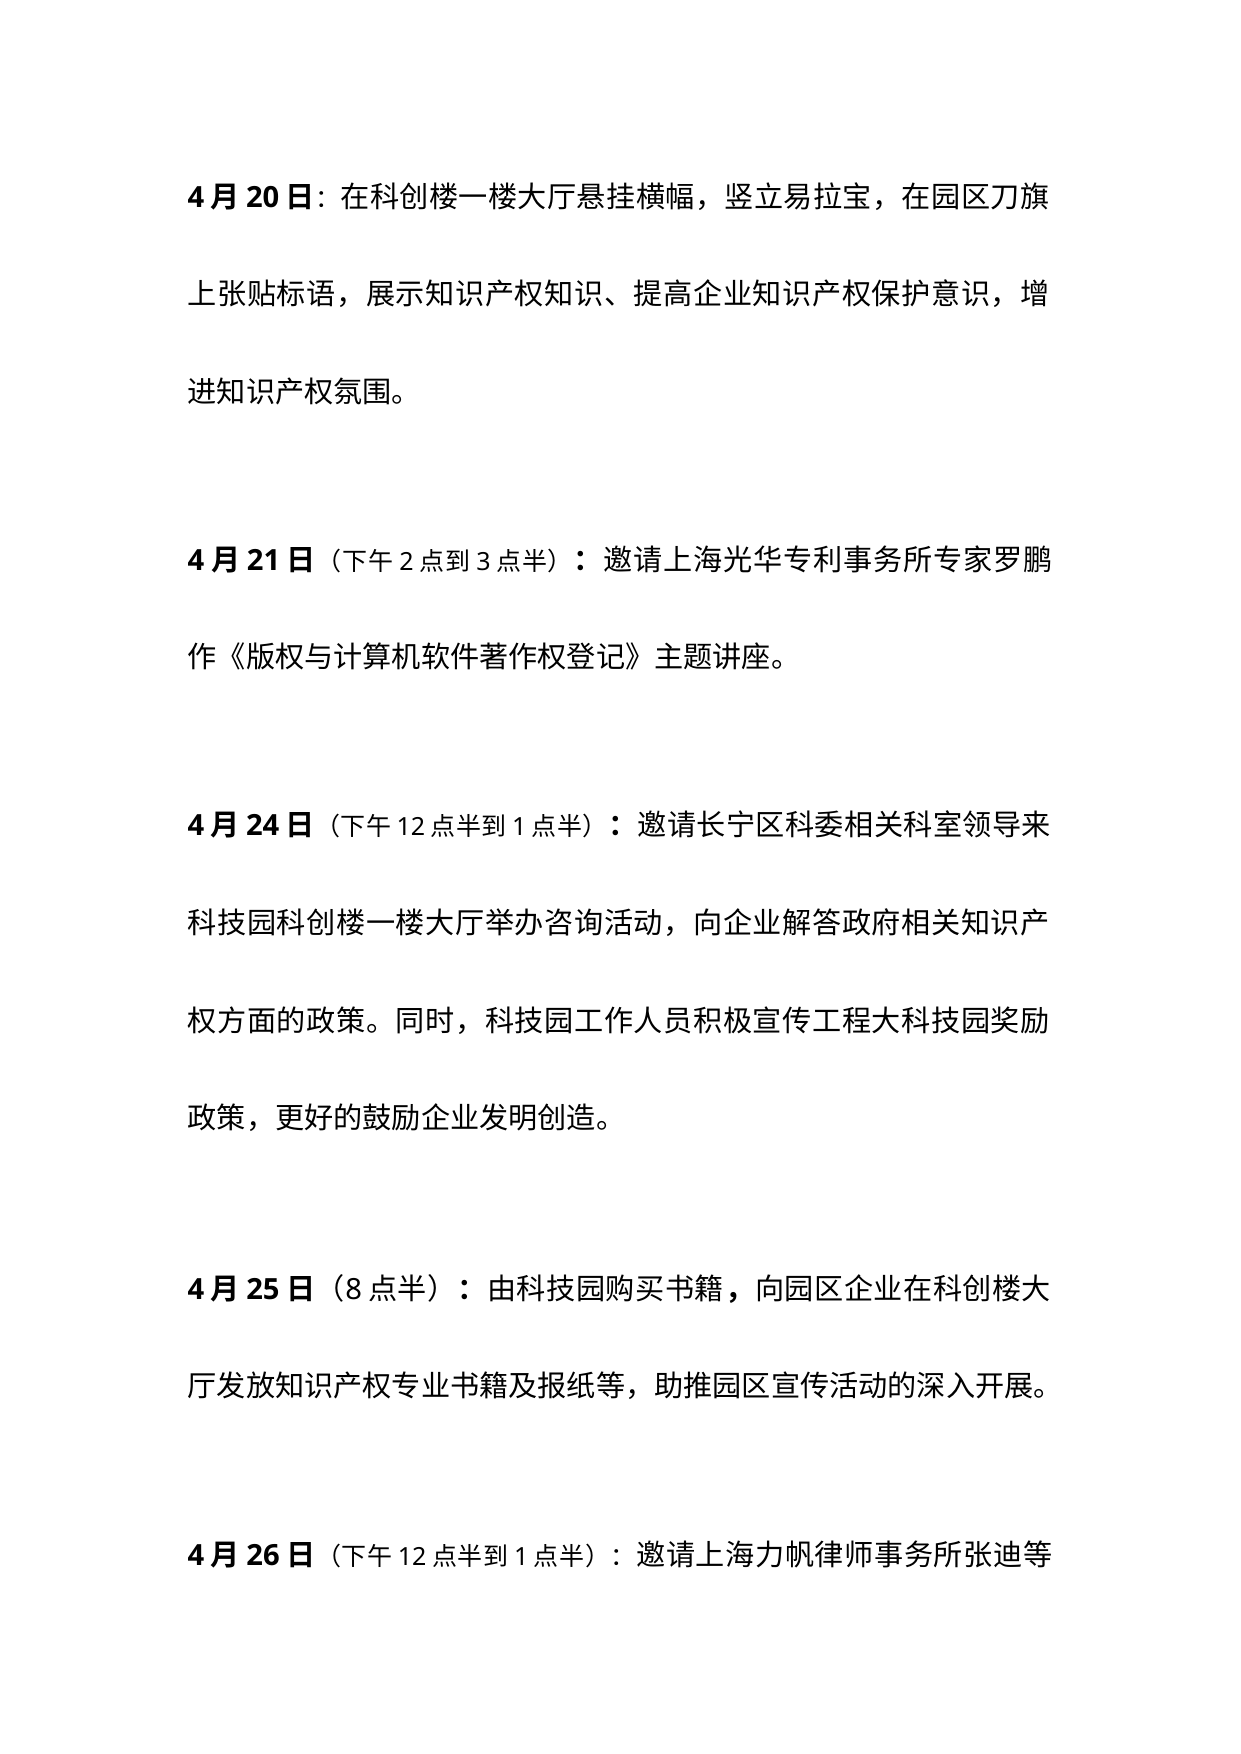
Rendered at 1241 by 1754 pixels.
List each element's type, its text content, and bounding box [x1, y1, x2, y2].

text 4月25日（8点半）：由科技园购买书籍，向园区企业在科创楼大厅发放知识产权专业书籍及报纸等，助推园区宣传活动的深入开展。 [187, 1254, 1053, 1417]
text 4月21日（下午2点到3点半）：邀请上海光华专利事务所专家罗鹏作《版权与计算机软件著作权登记》主题讲座。 [187, 525, 1053, 688]
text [187, 1520, 1053, 1585]
text 4月24日（下午12点半到1点半）：邀请长宁区科委相关科室领导来科技园科创楼一楼大厅举办咨询活动，向企业解答政府相关知识产权方面的政策。同时，科技园工作人员积极宣传工程大科技园奖励政策，更好的鼓励企业发明创造。 [187, 791, 1053, 1148]
text 4月20日：在科创楼一楼大厅悬挂横幅，竖立易拉宝，在园区刀旗上张贴标语，展示知识产权知识、提高企业知识产权保护意识，增进知识产权氛围。 [187, 162, 1053, 422]
